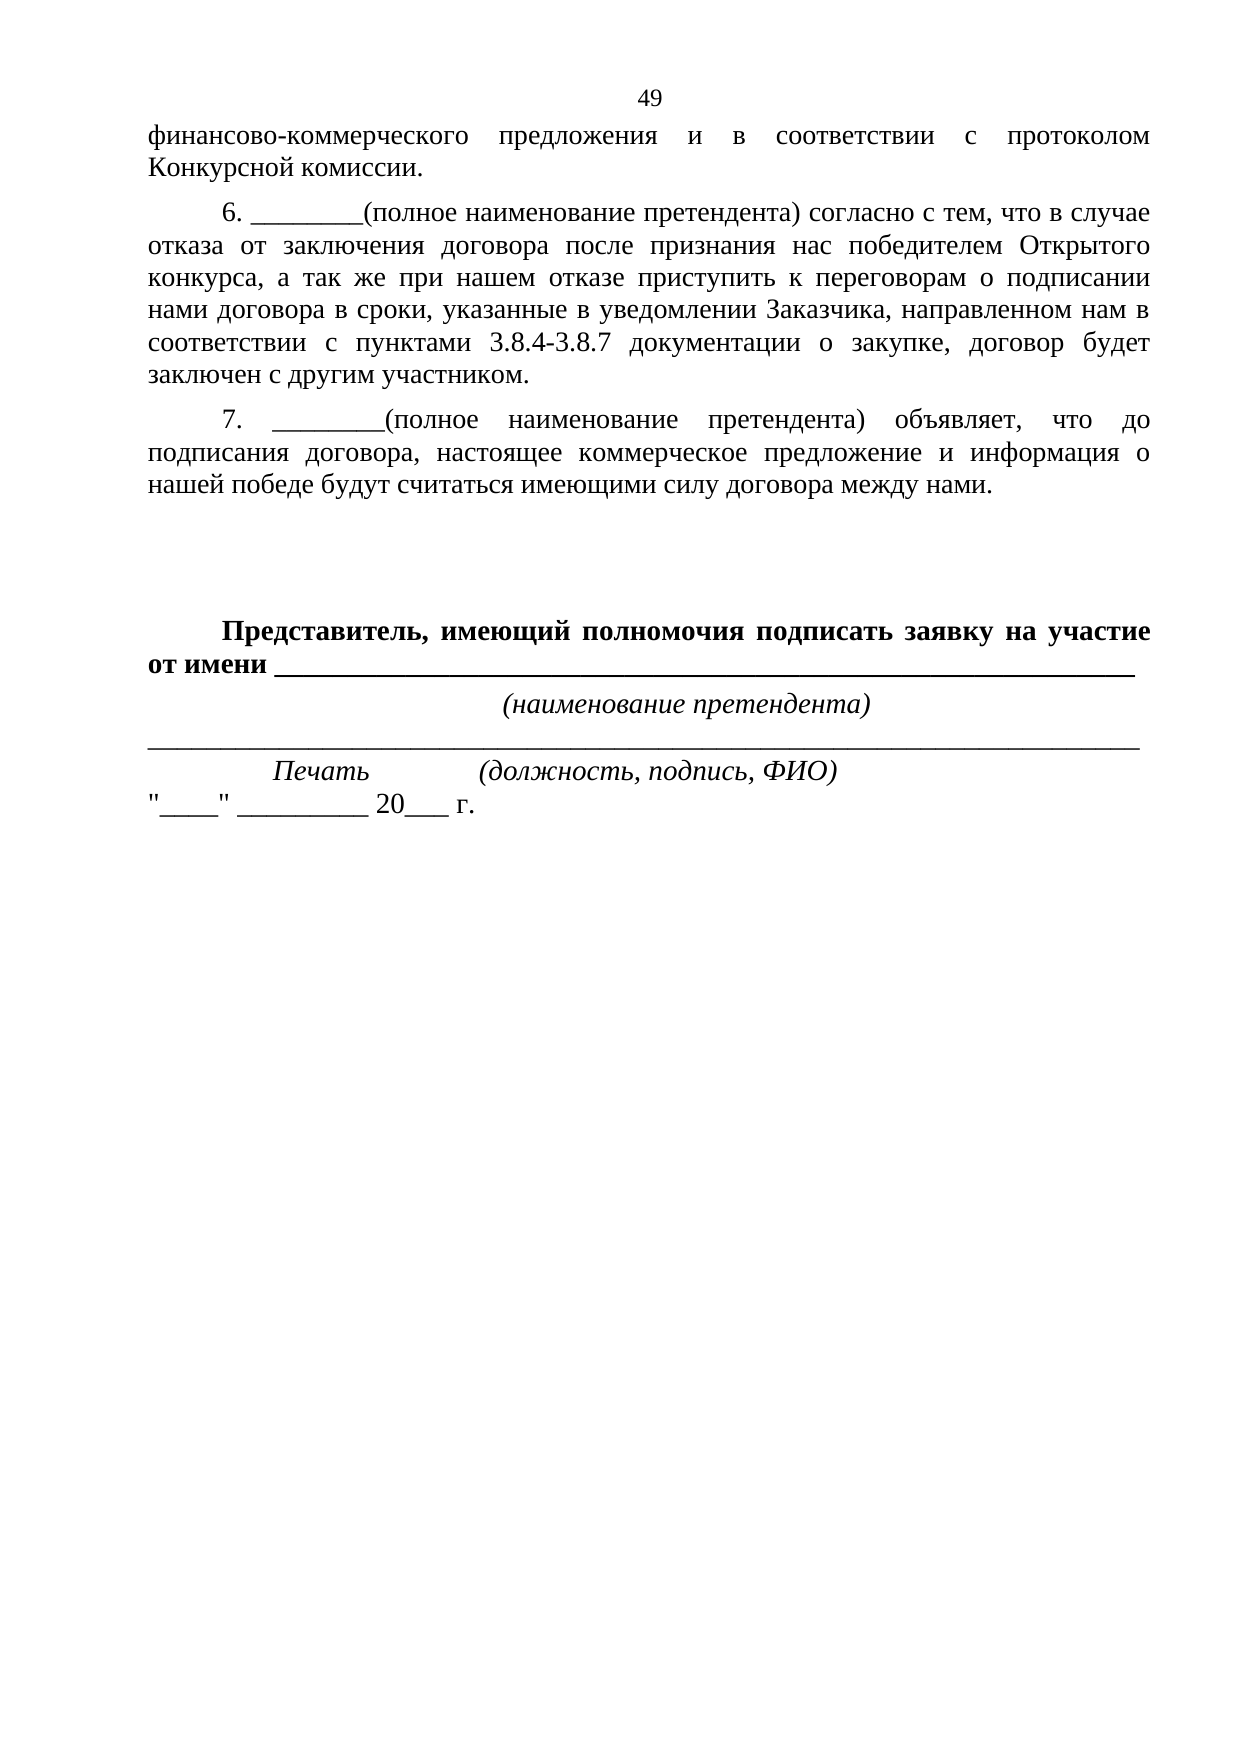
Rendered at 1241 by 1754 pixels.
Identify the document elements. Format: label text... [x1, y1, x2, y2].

text Печать (должность, подпись, ФИО) [148, 753, 1152, 787]
text ____________________________________________________________________ [148, 719, 1152, 753]
text (наименование претендента) [148, 686, 1152, 719]
text 7. ________(полное наименование претендента) объявляет, что до подписания договора, настоящее коммерческое предложение и информация о нашей победе будут считаться имеющими силу договора между нами. [148, 402, 1152, 499]
text "____" _________ 20___ г. [148, 787, 1152, 820]
text 6. ________(полное наименование претендента) согласно с тем, что в случае отказа от заключения договора после признания нас победителем Открытого конкурса, а так же при нашем отказе приступить к переговорам о подписании нами договора в сроки, указанные в уведомлении Заказчика, направленном нам в соответствии с пунктами 3.8.4-3.8.7 документации о закупке, договор будет заключен с другим участником. [148, 195, 1152, 390]
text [148, 118, 1152, 183]
subtitle Представитель, имеющий полномочия подписать заявку на участие от имени ___________________________________________________________ [148, 613, 1152, 680]
